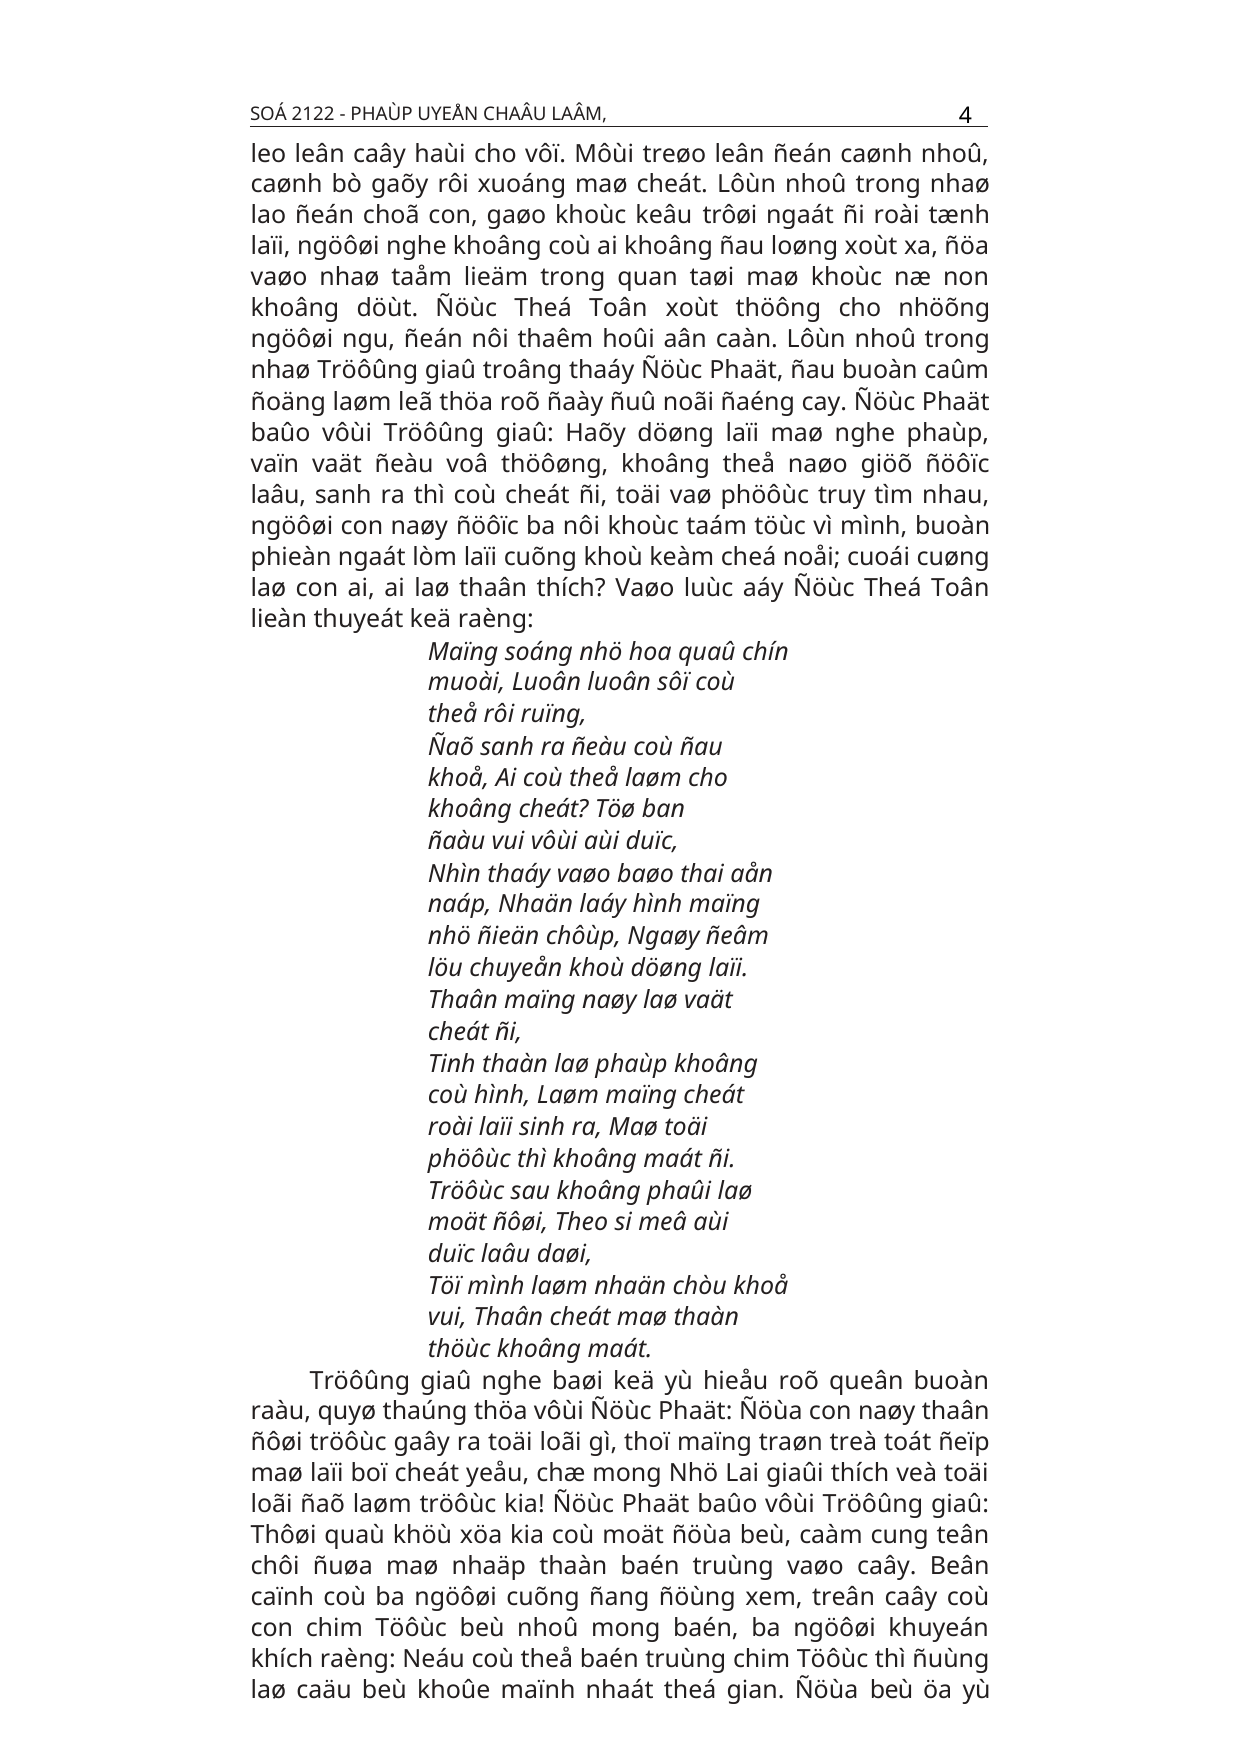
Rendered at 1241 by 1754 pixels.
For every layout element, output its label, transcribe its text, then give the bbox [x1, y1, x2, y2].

text Maïng soáng nhö hoa quaû chín muoài, Luoân luoân sôï coù theå rôi ruïng, [428, 634, 791, 730]
text Ñaõ sanh ra ñeàu coù ñau khoå, Ai coù theå laøm cho khoâng cheát? Töø ban ñaàu vui vôùi aùi duïc, [428, 730, 738, 857]
text Nhìn thaáy vaøo baøo thai aån naáp, Nhaän laáy hình maïng nhö ñieän chôùp, Ngaøy ñeâm löu chuyeån khoù döøng laïi. Thaân maïng naøy laø vaät cheát ñi, [428, 857, 794, 1047]
text Tinh thaàn laø phaùp khoâng coù hình, Laøm maïng cheát roài laïi sinh ra, Maø toäi phöôùc thì khoâng maát ñi. [428, 1047, 769, 1174]
text leo leân caây haùi cho vôï. Môùi treøo leân ñeán caønh nhoû, caønh bò gaõy rôi xuoáng maø cheát. Lôùn nhoû trong nhaø lao ñeán choã con, gaøo khoùc keâu trôøi ngaát ñi roài tænh laïi, ngöôøi nghe khoâng coù ai khoâng ñau loøng xoùt xa, ñöa vaøo nhaø taåm lieäm trong quan taøi maø khoùc næ non khoâng döùt. Ñöùc Theá Toân xoùt thöông cho nhöõng ngöôøi ngu, ñeán nôi thaêm hoûi aân caàn. Lôùn nhoû trong nhaø Tröôûng giaû troâng thaáy Ñöùc Phaät, ñau buoàn caûm ñoäng laøm leã thöa roõ ñaày ñuû noãi ñaéng cay. Ñöùc Phaät baûo vôùi Tröôûng giaû: Haõy döøng laïi maø nghe phaùp, vaïn vaät ñeàu voâ thöôøng, khoâng theå naøo giöõ ñöôïc laâu, sanh ra thì coù cheát ñi, toäi vaø phöôùc truy tìm nhau, ngöôøi con naøy ñöôïc ba nôi khoùc taám töùc vì mình, buoàn phieàn ngaát lòm laïi cuõng khoù keàm cheá noåi; cuoái cuøng laø con ai, ai laø thaân thích? Vaøo luùc aáy Ñöùc Theá Toân lieàn thuyeát keä raèng: [250, 138, 990, 634]
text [250, 1365, 990, 1706]
text Töï mình laøm nhaän chòu khoå vui, Thaân cheát maø thaàn thöùc khoâng maát. [428, 1269, 793, 1365]
text Tröôùc sau khoâng phaûi laø moät ñôøi, Theo si meâ aùi duïc laâu daøi, [428, 1174, 771, 1269]
